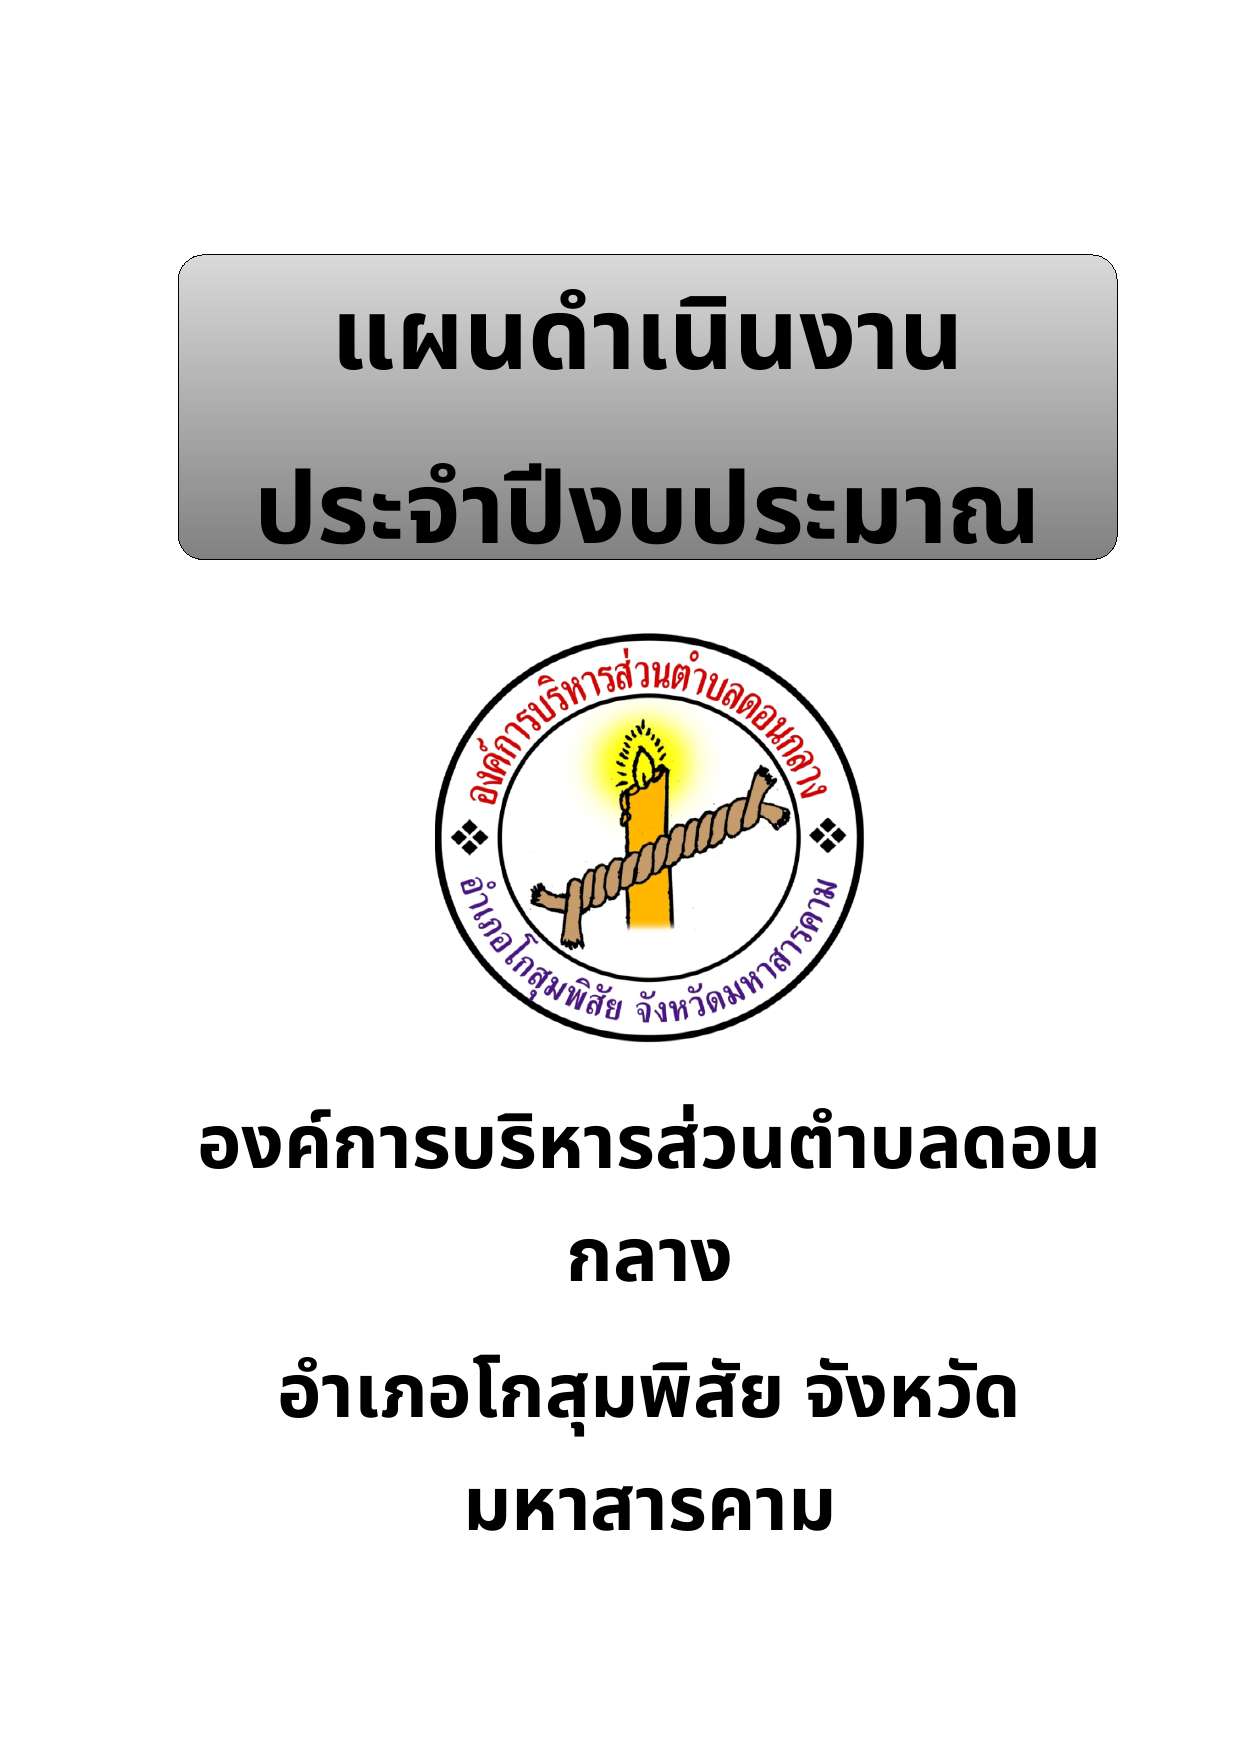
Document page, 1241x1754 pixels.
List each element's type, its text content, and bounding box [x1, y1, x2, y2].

text อำเภอโกสุมพิสัย จังหวัดมหาสารคาม [177, 1338, 1122, 1564]
picture [435, 633, 865, 1043]
text องค์การบริหารส่วนตำบลดอนกลาง [177, 1088, 1122, 1315]
